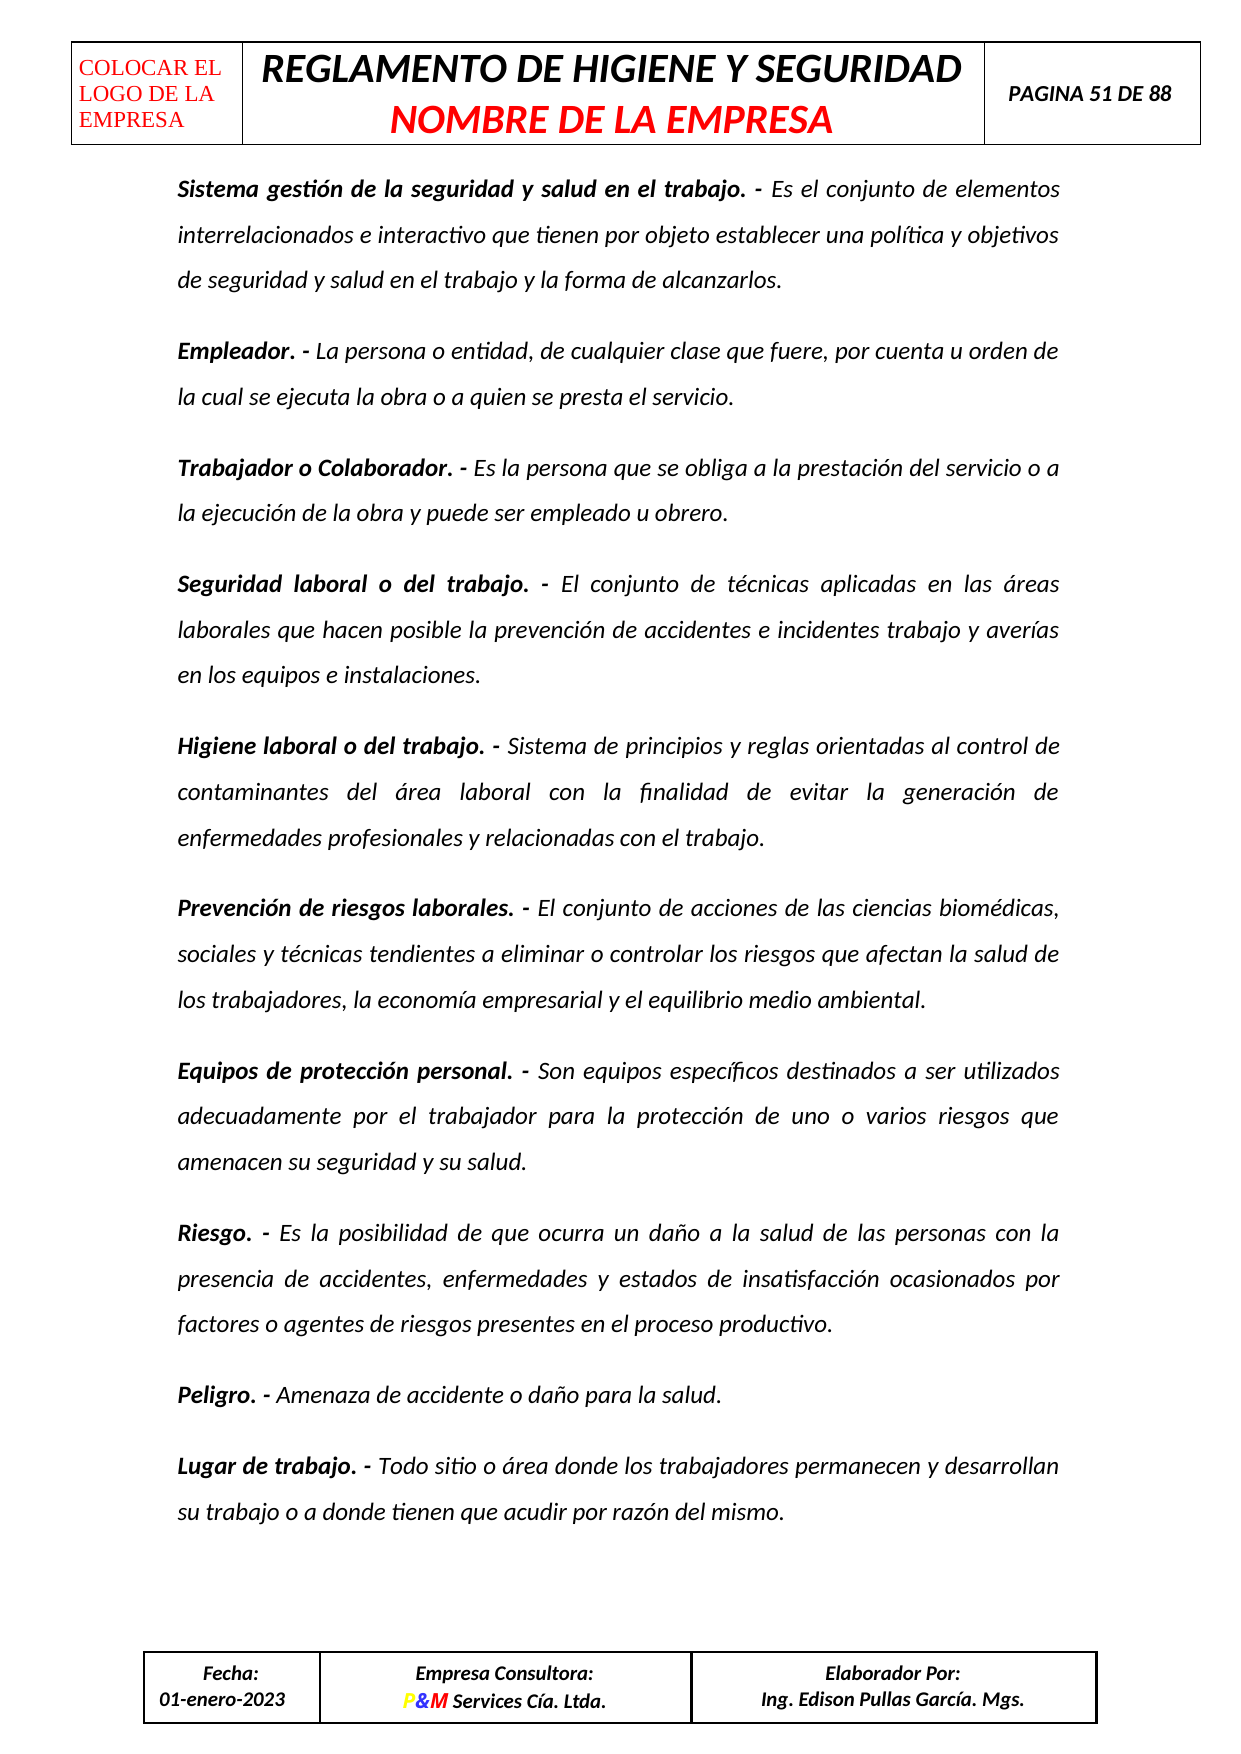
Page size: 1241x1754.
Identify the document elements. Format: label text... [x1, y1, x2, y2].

text Equipos de protección personal. - Son equipos específicos destinados a ser utilizados adecuadamente por el trabajador para la protección de uno o varios riesgos que amenacen su seguridad y su salud. [177, 1055, 1063, 1177]
text Riesgo. - Es la posibilidad de que ocurra un daño a la salud de las personas con la presencia de accidentes, enfermedades y estados de insatisfacción ocasionados por factores o agentes de riesgos presentes en el proceso productivo. [177, 1217, 1063, 1339]
text Sistema gestión de la seguridad y salud en el trabajo. - Es el conjunto de elementos interrelacionados e interactivo que tienen por objeto establecer una política y objetivos de seguridad y salud en el trabajo y la forma de alcanzarlos. [177, 173, 1063, 295]
text Peligro. - Amenaza de accidente o daño para la salud. [177, 1379, 1063, 1410]
text Empleador. - La persona o entidad, de cualquier clase que fuere, por cuenta u orden de la cual se ejecuta la obra o a quien se presta el servicio. [177, 335, 1063, 412]
text Prevención de riesgos laborales. - El conjunto de acciones de las ciencias biomédicas, sociales y técnicas tendientes a eliminar o controlar los riesgos que afectan la salud de los trabajadores, la economía empresarial y el equilibrio medio ambiental. [177, 893, 1063, 1014]
text Lugar de trabajo. - Todo sitio o área donde los trabajadores permanecen y desarrollan su trabajo o a donde tienen que acudir por razón del mismo. [177, 1450, 1063, 1526]
text Seguridad laboral o del trabajo. - El conjunto de técnicas aplicadas en las áreas laborales que hacen posible la prevención de accidentes e incidentes trabajo y averías en los equipos e instalaciones. [177, 568, 1063, 690]
text Trabajador o Colaborador. - Es la persona que se obliga a la prestación del servicio o a la ejecución de la obra y puede ser empleado u obrero. [177, 452, 1063, 528]
text Higiene laboral o del trabajo. - Sistema de principios y reglas orientadas al control de contaminantes del área laboral con la finalidad de evitar la generación de enfermedades profesionales y relacionadas con el trabajo. [177, 730, 1063, 852]
